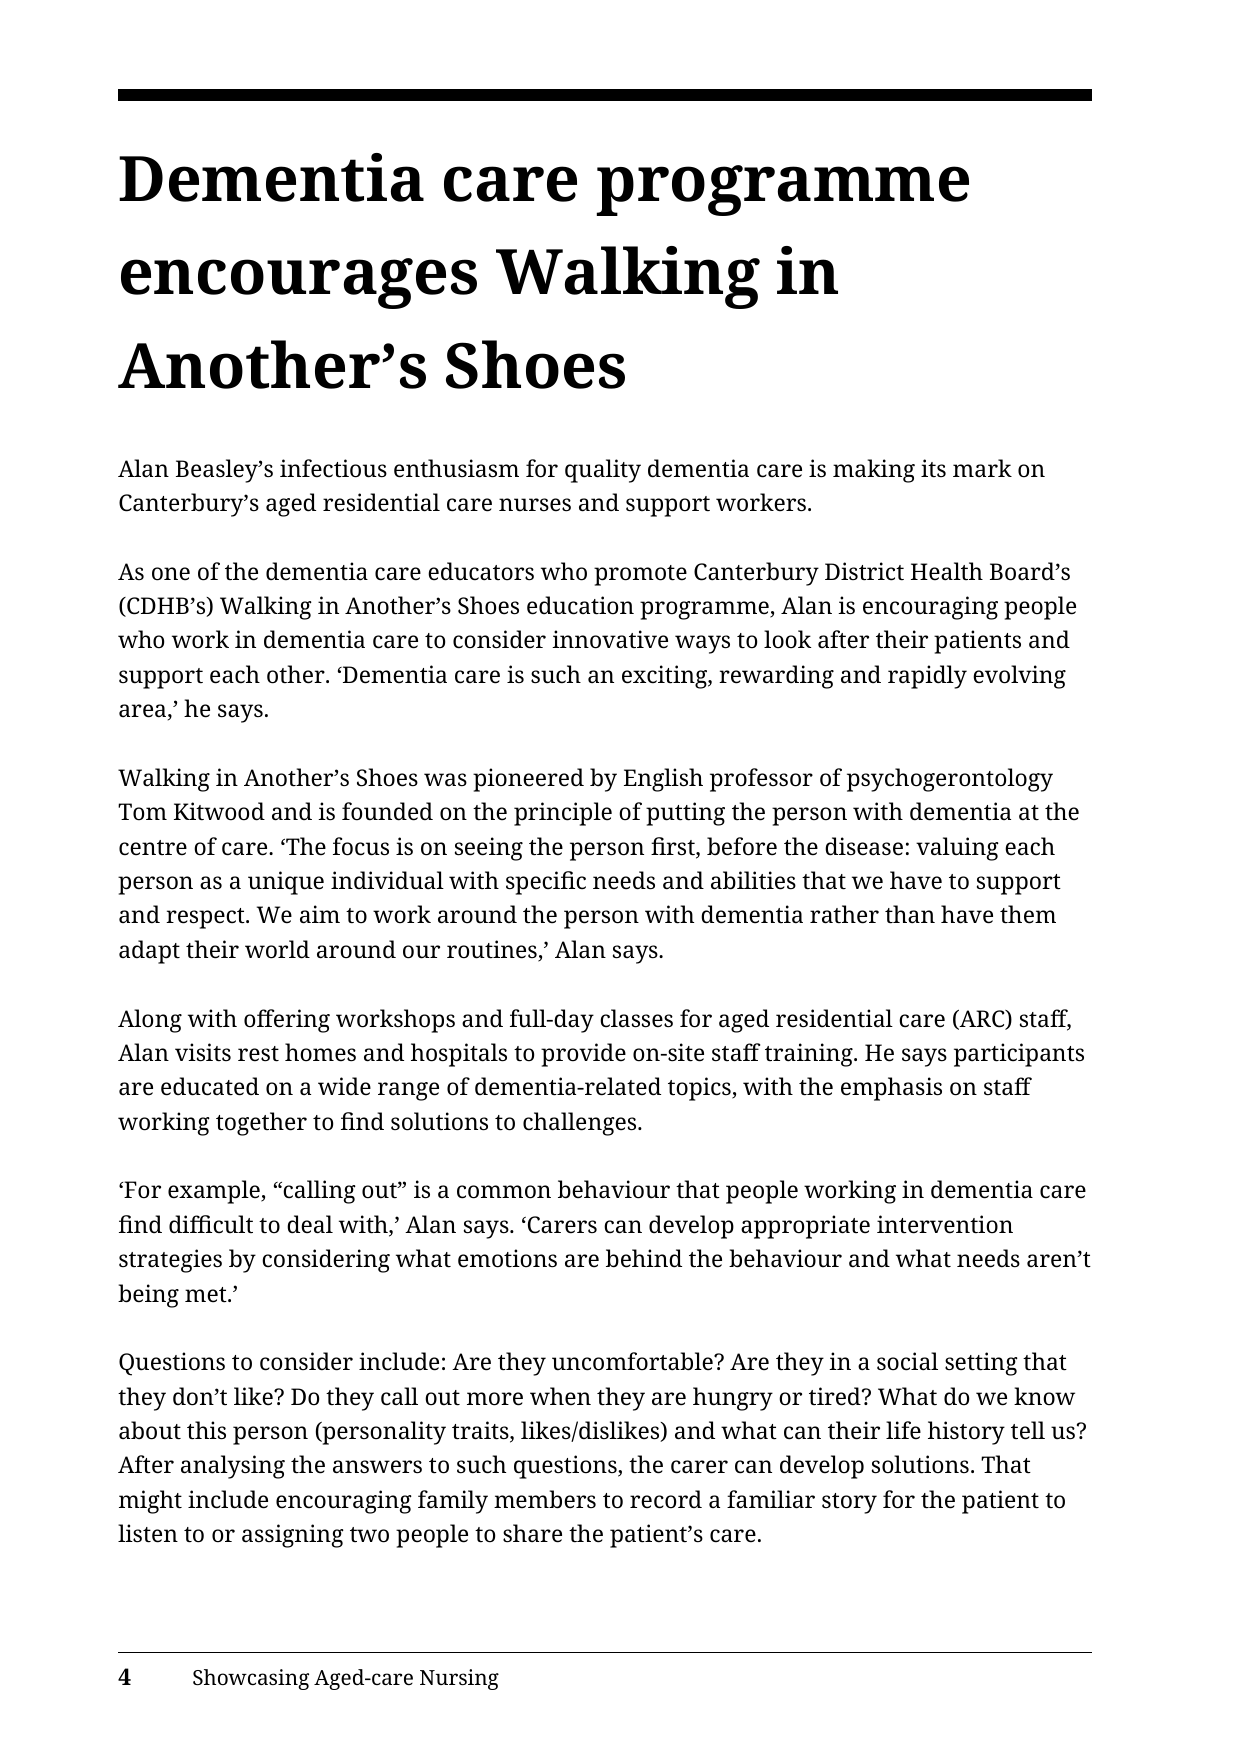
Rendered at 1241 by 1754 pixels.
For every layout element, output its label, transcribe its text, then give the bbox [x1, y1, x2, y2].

text As one of the dementia care educators who promote Canterbury District Health Board’s (CDHB’s) Walking in Another’s Shoes education programme, Alan is encouraging people who work in dementia care to consider innovative ways to look after their patients and support each other. ‘Dementia care is such an exciting, rewarding and rapidly evolving area,’ he says. [118, 556, 1092, 724]
text Along with offering workshops and full-day classes for aged residential care (ARC) staff, Alan visits rest homes and hospitals to provide on-site staff training. He says participants are educated on a wide range of dementia-related topics, with the emphasis on staff working together to find solutions to challenges. [118, 1003, 1092, 1137]
text Questions to consider include: Are they uncomfortable? Are they in a social setting that they don’t like? Do they call out more when they are hungry or tired? What do we know about this person (personality traits, likes/dislikes) and what can their life history tell us? After analysing the answers to such questions, the carer can develop solutions. That might include encouraging family members to record a familiar story for the patient to listen to or assigning two people to share the patient’s care. [118, 1346, 1092, 1549]
text Walking in Another’s Shoes was pioneered by English professor of psychogerontology Tom Kitwood and is founded on the principle of putting the person with dementia at the centre of care. ‘The focus is on seeing the person first, before the disease: valuing each person as a unique individual with specific needs and abilities that we have to support and respect. We aim to work around the person with dementia rather than have them adapt their world around our routines,’ Alan says. [118, 762, 1092, 965]
text ‘For example, “calling out” is a common behaviour that people working in dementia care find difficult to deal with,’ Alan says. ‘Carers can develop appropriate intervention strategies by considering what emotions are behind the behaviour and what needs aren’t being met.’ [118, 1174, 1092, 1309]
subtitle Dementia care programme encourages Walking in Another’s Shoes [118, 101, 1092, 407]
text Alan Beasley’s infectious enthusiasm for quality dementia care is making its mark on Canterbury’s aged residential care nurses and support workers. [118, 453, 1092, 518]
